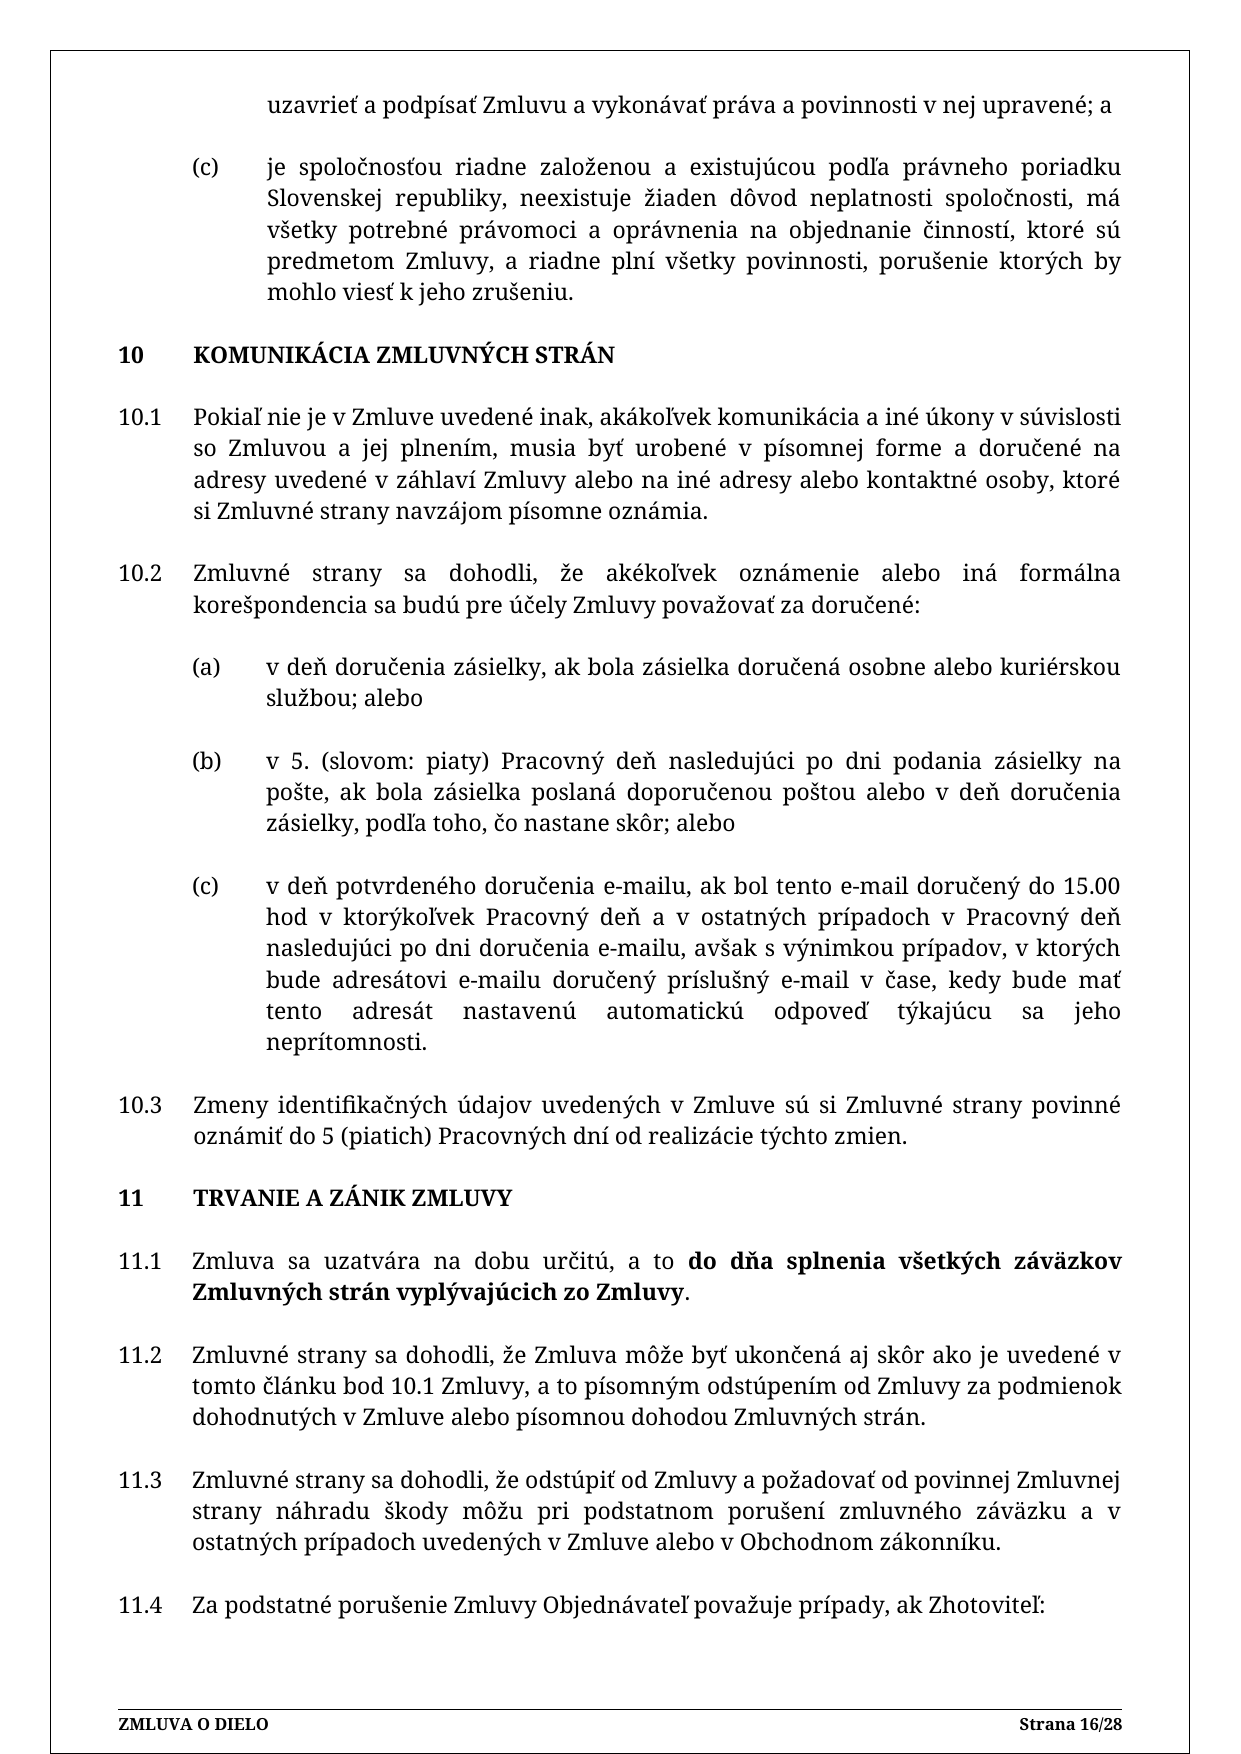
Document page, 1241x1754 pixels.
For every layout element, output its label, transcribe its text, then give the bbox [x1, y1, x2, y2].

list Zmeny identifikačných údajov uvedených v Zmluve sú si Zmluvné strany povinné oznámiť do 5 (piatich) Pracovných dní od realizácie týchto zmien. [118, 1089, 1122, 1151]
list KOMUNIKÁCIA ZMLUVNÝCH STRÁN [103, 339, 1122, 370]
list Zmluvné strany sa dohodli, že akékoľvek oznámenie alebo iná formálna korešpondencia sa budú pre účely Zmluvy považovať za doručené: [118, 557, 1122, 620]
list Pokiaľ nie je v Zmluve uvedené inak, akákoľvek komunikácia a iné úkony v súvislosti so Zmluvou a jej plnením, musia byť urobené v písomnej forme a doručené na adresy uvedené v záhlaví Zmluvy alebo na iné adresy alebo kontaktné osoby, ktoré si Zmluvné strany navzájom písomne oznámia. [118, 401, 1122, 526]
list je spoločnosťou riadne založenou a existujúcou podľa právneho poriadku Slovenskej republiky, neexistuje žiaden dôvod neplatnosti spoločnosti, má všetky potrebné právomoci a oprávnenia na objednanie činností, ktoré sú predmetom Zmluvy, a riadne plní všetky povinnosti, porušenie ktorých by mohlo viesť k jeho zrušeniu. [192, 151, 1122, 307]
list v deň potvrdeného doručenia e-mailu, ak bol tento e-mail doručený do 15.00 hod v ktorýkoľvek Pracovný deň a v ostatných prípadoch v Pracovný deň nasledujúci po dni doručenia e-mailu, avšak s výnimkou prípadov, v ktorých bude adresátovi e-mailu doručený príslušný e-mail v čase, kedy bude mať tento adresát nastavenú automatickú odpoveď týkajúcu sa jeho neprítomnosti. [192, 870, 1122, 1057]
list Zmluvné strany sa dohodli, že odstúpiť od Zmluvy a požadovať od povinnej Zmluvnej strany náhradu škody môžu pri podstatnom porušení zmluvného záväzku a v ostatných prípadoch uvedených v Zmluve alebo v Obchodnom zákonníku. [118, 1464, 1122, 1557]
list TRVANIE A ZÁNIK ZMLUVY [118, 1182, 1122, 1214]
list Zmluva sa uzatvára na dobu určitú, a to do dňa splnenia všetkých záväzkov Zmluvných strán vyplývajúcich zo Zmluvy. [118, 1245, 1122, 1307]
list Zmluvné strany sa dohodli, že Zmluva môže byť ukončená aj skôr ako je uvedené v tomto článku bod 10.1 Zmluvy, a to písomným odstúpením od Zmluvy za podmienok dohodnutých v Zmluve alebo písomnou dohodou Zmluvných strán. [118, 1339, 1122, 1432]
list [192, 89, 1122, 120]
list v deň doručenia zásielky, ak bola zásielka doručená osobne alebo kuriérskou službou; alebo [192, 651, 1122, 714]
list v 5. (slovom: piaty) Pracovný deň nasledujúci po dni podania zásielky na pošte, ak bola zásielka poslaná doporučenou poštou alebo v deň doručenia zásielky, podľa toho, čo nastane skôr; alebo [192, 745, 1122, 839]
list Za podstatné porušenie Zmluvy Objednávateľ považuje prípady, ak Zhotoviteľ: [118, 1589, 1122, 1620]
